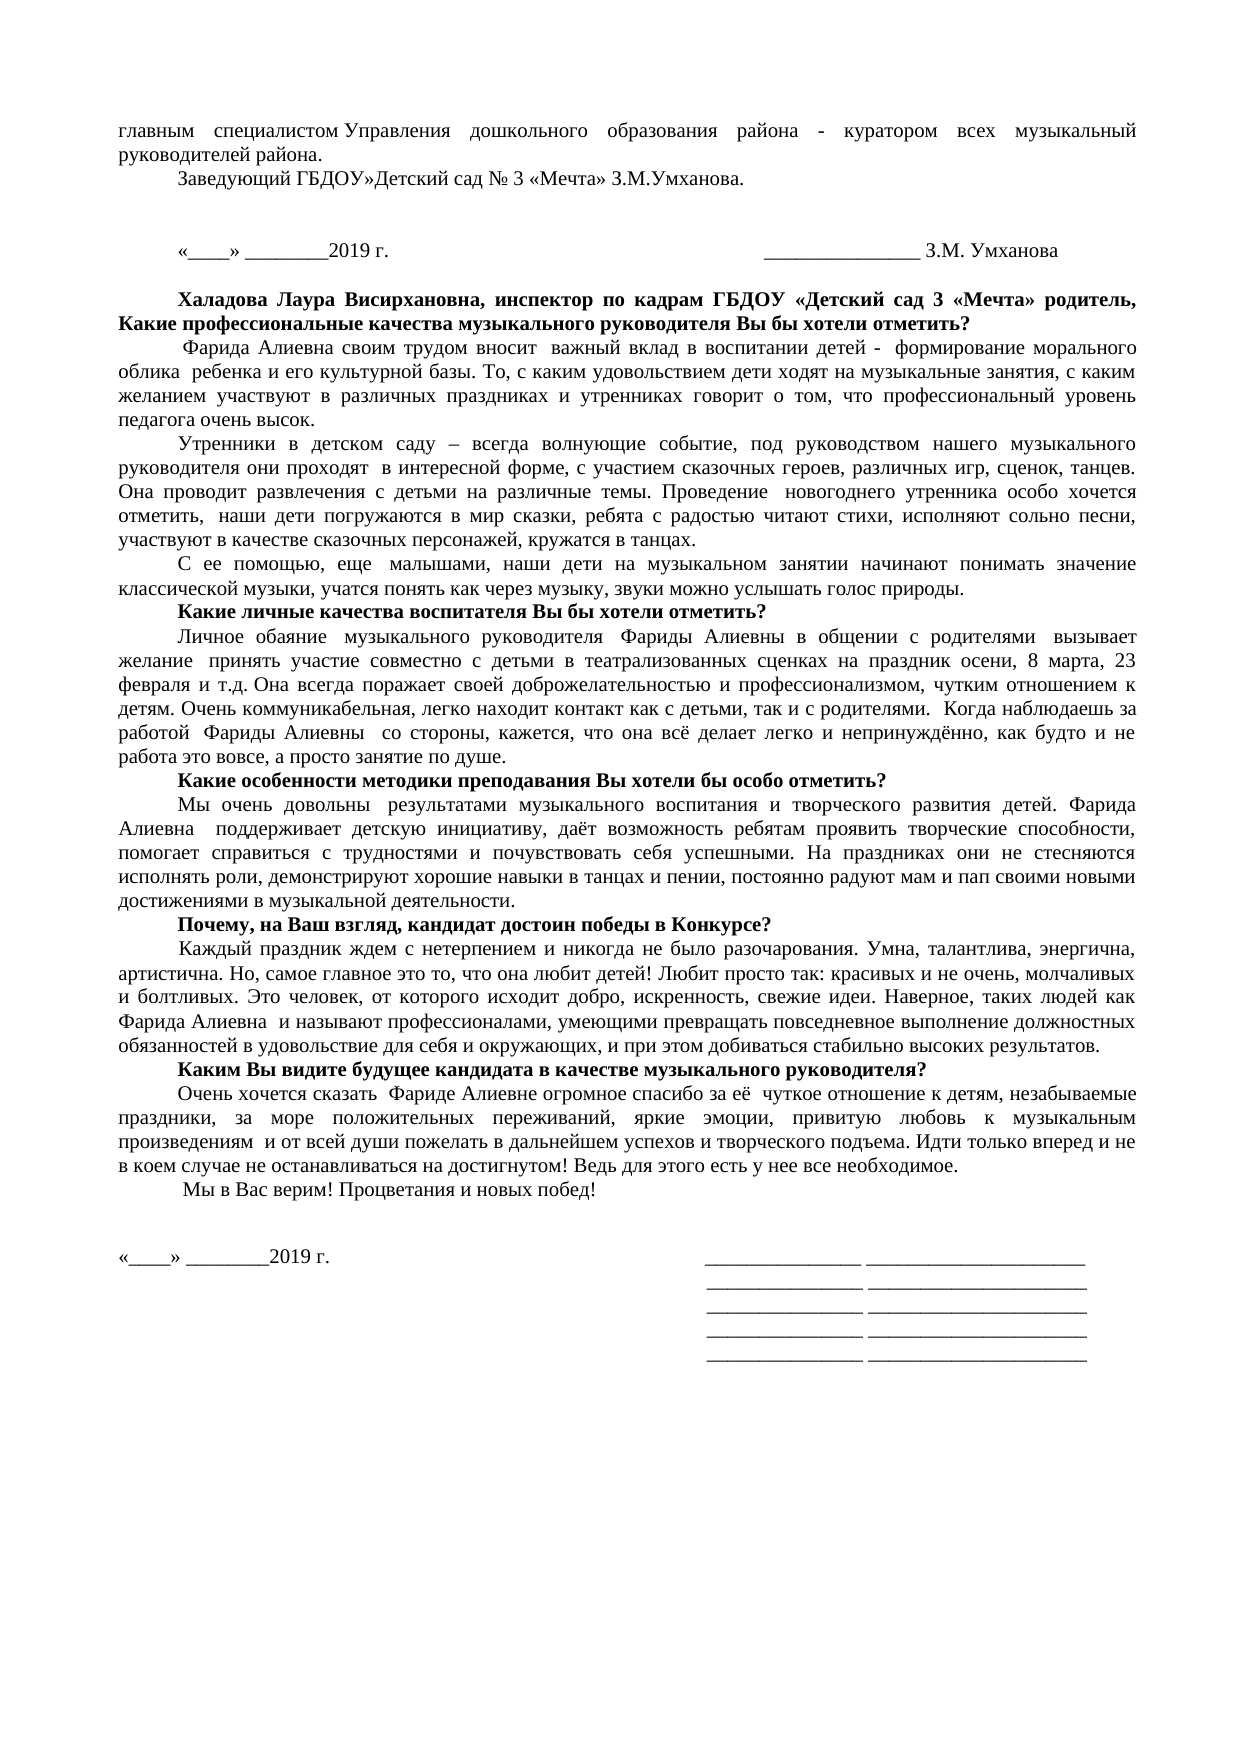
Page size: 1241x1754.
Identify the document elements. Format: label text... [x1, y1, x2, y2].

text Почему, на Ваш взгляд, кандидат достоин победы в Конкурсе? [118, 912, 1137, 936]
text «____» ________2019 г. _______________ З.М. Умханова [118, 238, 1137, 262]
text Мы очень довольны результатами музыкального воспитания и творческого развития детей. Фарида Алиевна поддерживает детскую инициативу, даёт возможность ребятам проявить творческие способности, помогает справиться с трудностями и почувствовать себя успешными. На праздниках они не стесняются исполнять роли, демонстрируют хорошие навыки в танцах и пении, постоянно радуют мам и пап своими новыми достижениями в музыкальной деятельности. [118, 792, 1137, 912]
text Утренники в детском саду – всегда волнующие событие, под руководством нашего музыкального руководителя они проходят в интересной форме, с участием сказочных героев, различных игр, сценок, танцев. Она проводит развлечения с детьми на различные темы. Проведение новогоднего утренника особо хочется отметить, наши дети погружаются в мир сказки, ребята с радостью читают стихи, исполняют сольно песни, участвуют в качестве сказочных персонажей, кружатся в танцах. [118, 431, 1137, 551]
text Фарида Алиевна своим трудом вносит важный вклад в воспитании детей - формирование морального облика ребенка и его культурной базы. То, с каким удовольствием дети ходят на музыкальные занятия, с каким желанием участвуют в различных праздниках и утренниках говорит о том, что профессиональный уровень педагога очень высок. [118, 335, 1137, 431]
text Каким Вы видите будущее кандидата в качестве музыкального руководителя? [118, 1057, 1137, 1081]
text С ее помощью, еще малышами, наши дети на музыкальном занятии начинают понимать значение классической музыки, учатся понять как через музыку, звуки можно услышать голос природы. [118, 551, 1137, 599]
text «____» ________2019 г. _______________ _____________________ [118, 1244, 1137, 1268]
text _______________ _____________________ [118, 1268, 1137, 1292]
text Какие личные качества воспитателя Вы бы хотели отметить? [118, 599, 1137, 623]
text _______________ _____________________ [118, 1292, 1137, 1316]
text Какие особенности методики преподавания Вы хотели бы особо отметить? [118, 768, 1137, 792]
text _______________ _____________________ [118, 1340, 1137, 1364]
text Личное обаяние музыкального руководителя Фариды Алиевны в общении с родителями вызывает желание принять участие совместно с детьми в театрализованных сценках на праздник осени, 8 марта, 23 февраля и т.д. Она всегда поражает своей доброжелательностью и профессионализмом, чутким отношением к детям. Очень коммуникабельная, легко находит контакт как с детьми, так и с родителями. Когда наблюдаешь за работой Фариды Алиевны со стороны, кажется, что она всё делает легко и непринуждённо, как будто и не работа это вовсе, а просто занятие по душе. [118, 623, 1137, 768]
text Каждый праздник ждем с нетерпением и никогда не было разочарования. Умна, талантлива, энергична, артистична. Но, самое главное это то, что она любит детей! Любит просто так: красивых и не очень, молчаливых и болтливых. Это человек, от которого исходит добро, искренность, свежие идеи. Наверное, таких людей как Фарида Алиевна и называют профессионалами, умеющими превращать повседневное выполнение должностных обязанностей в удовольствие для себя и окружающих, и при этом добиваться стабильно высоких результатов. [118, 936, 1137, 1057]
text Мы в Вас верим! Процветания и новых побед! [118, 1177, 1137, 1201]
text Заведующий ГБДОУ»Детский сад № 3 «Мечта» З.М.Умханова. [118, 166, 1137, 190]
text Халадова Лаура Висирхановна, инспектор по кадрам ГБДОУ «Детский сад 3 «Мечта» родитель, Какие профессиональные качества музыкального руководителя Вы бы хотели отметить? [118, 287, 1137, 335]
text _______________ _____________________ [118, 1316, 1137, 1340]
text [118, 118, 1137, 166]
text Очень хочется сказать Фариде Алиевне огромное спасибо за её чуткое отношение к детям, незабываемые праздники, за море положительных переживаний, яркие эмоции, привитую любовь к музыкальным произведениям и от всей души пожелать в дальнейшем успехов и творческого подъема. Идти только вперед и не в коем случае не останавливаться на достигнутом! Ведь для этого есть у нее все необходимое. [118, 1081, 1137, 1177]
